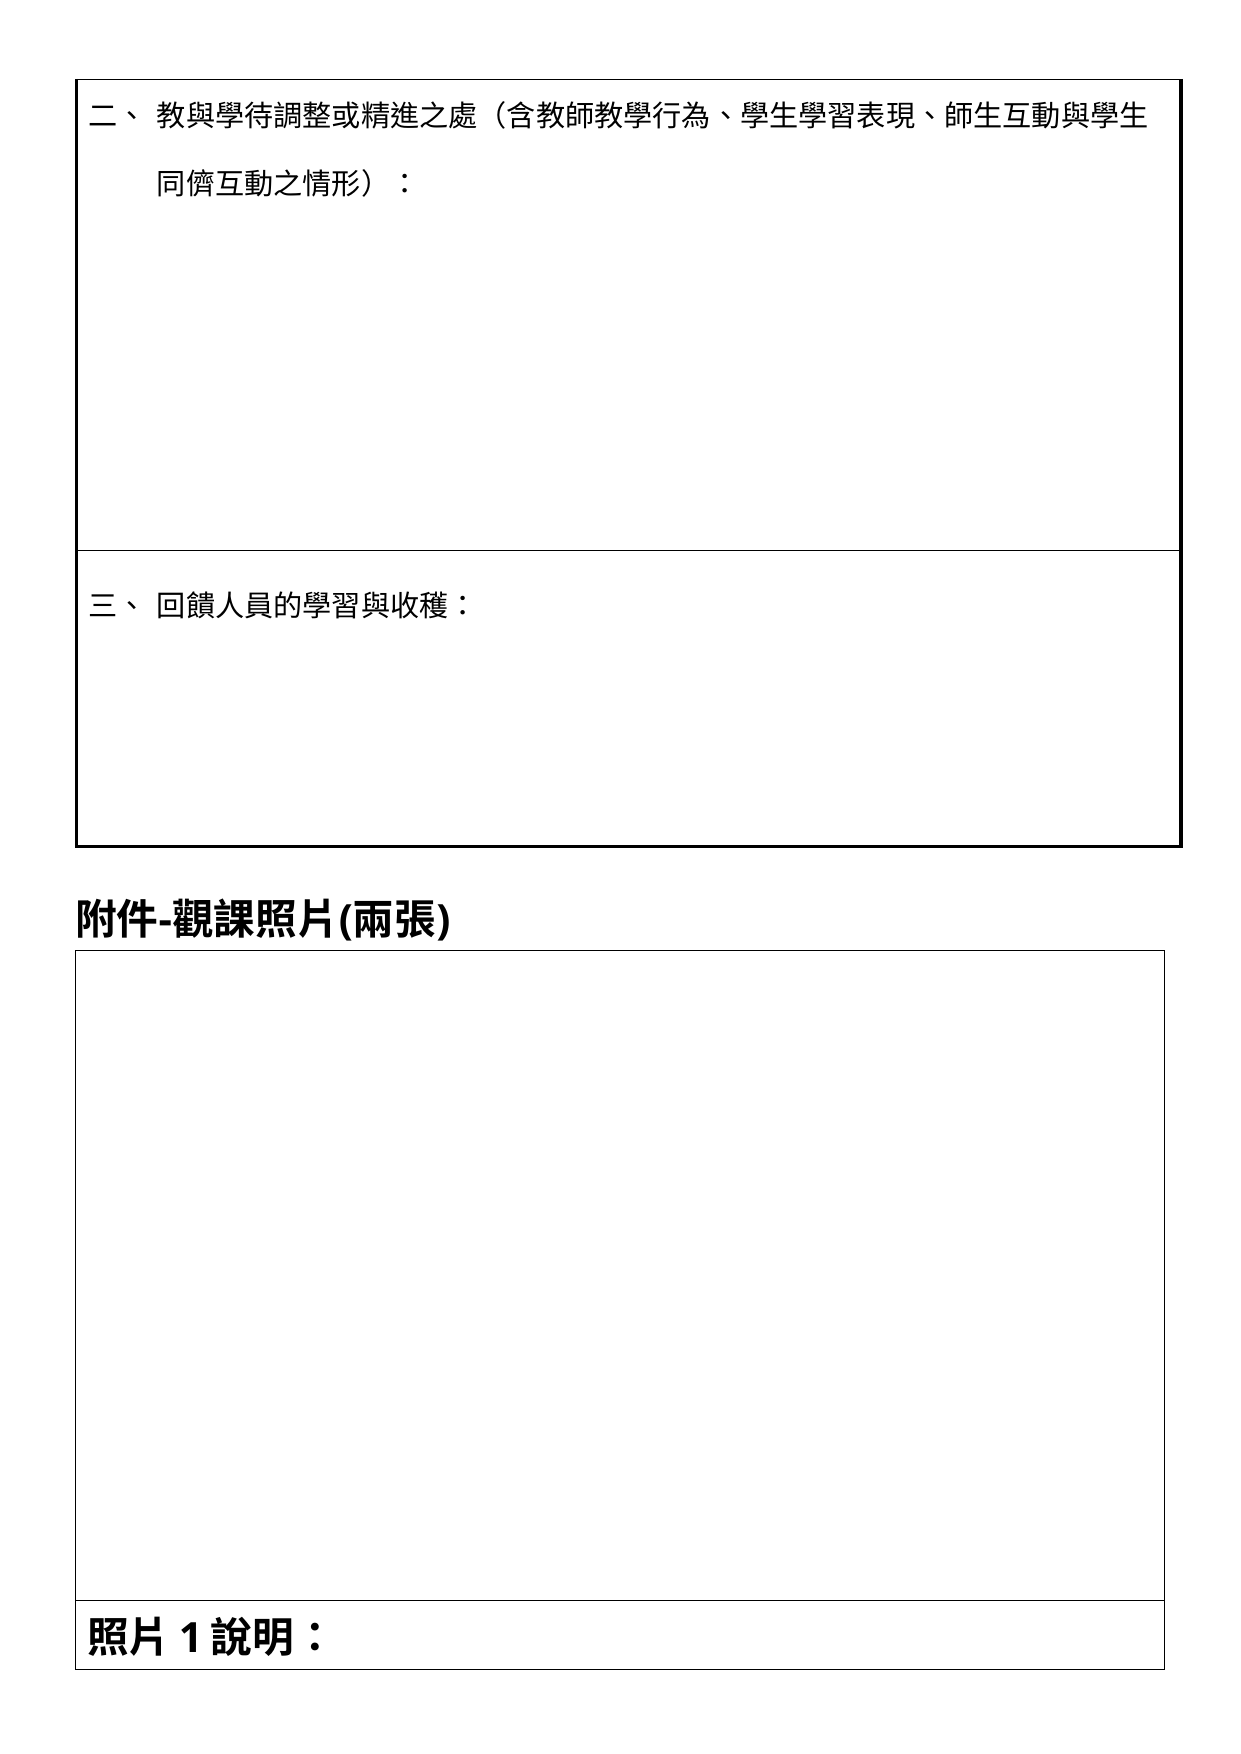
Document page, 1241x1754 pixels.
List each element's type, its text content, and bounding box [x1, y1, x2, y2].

table_cell 照片1說明： [76, 1601, 1164, 1669]
table_header [76, 951, 1164, 1600]
table_cell 教與學待調整或精進之處（含教師教學行為、學生學習表現、師生互動與學生同儕互動之情形）： [78, 80, 1179, 550]
table_cell 回饋人員的學習與收穫： [78, 551, 1179, 845]
text 附件-觀課照片(兩張) [75, 882, 1165, 950]
